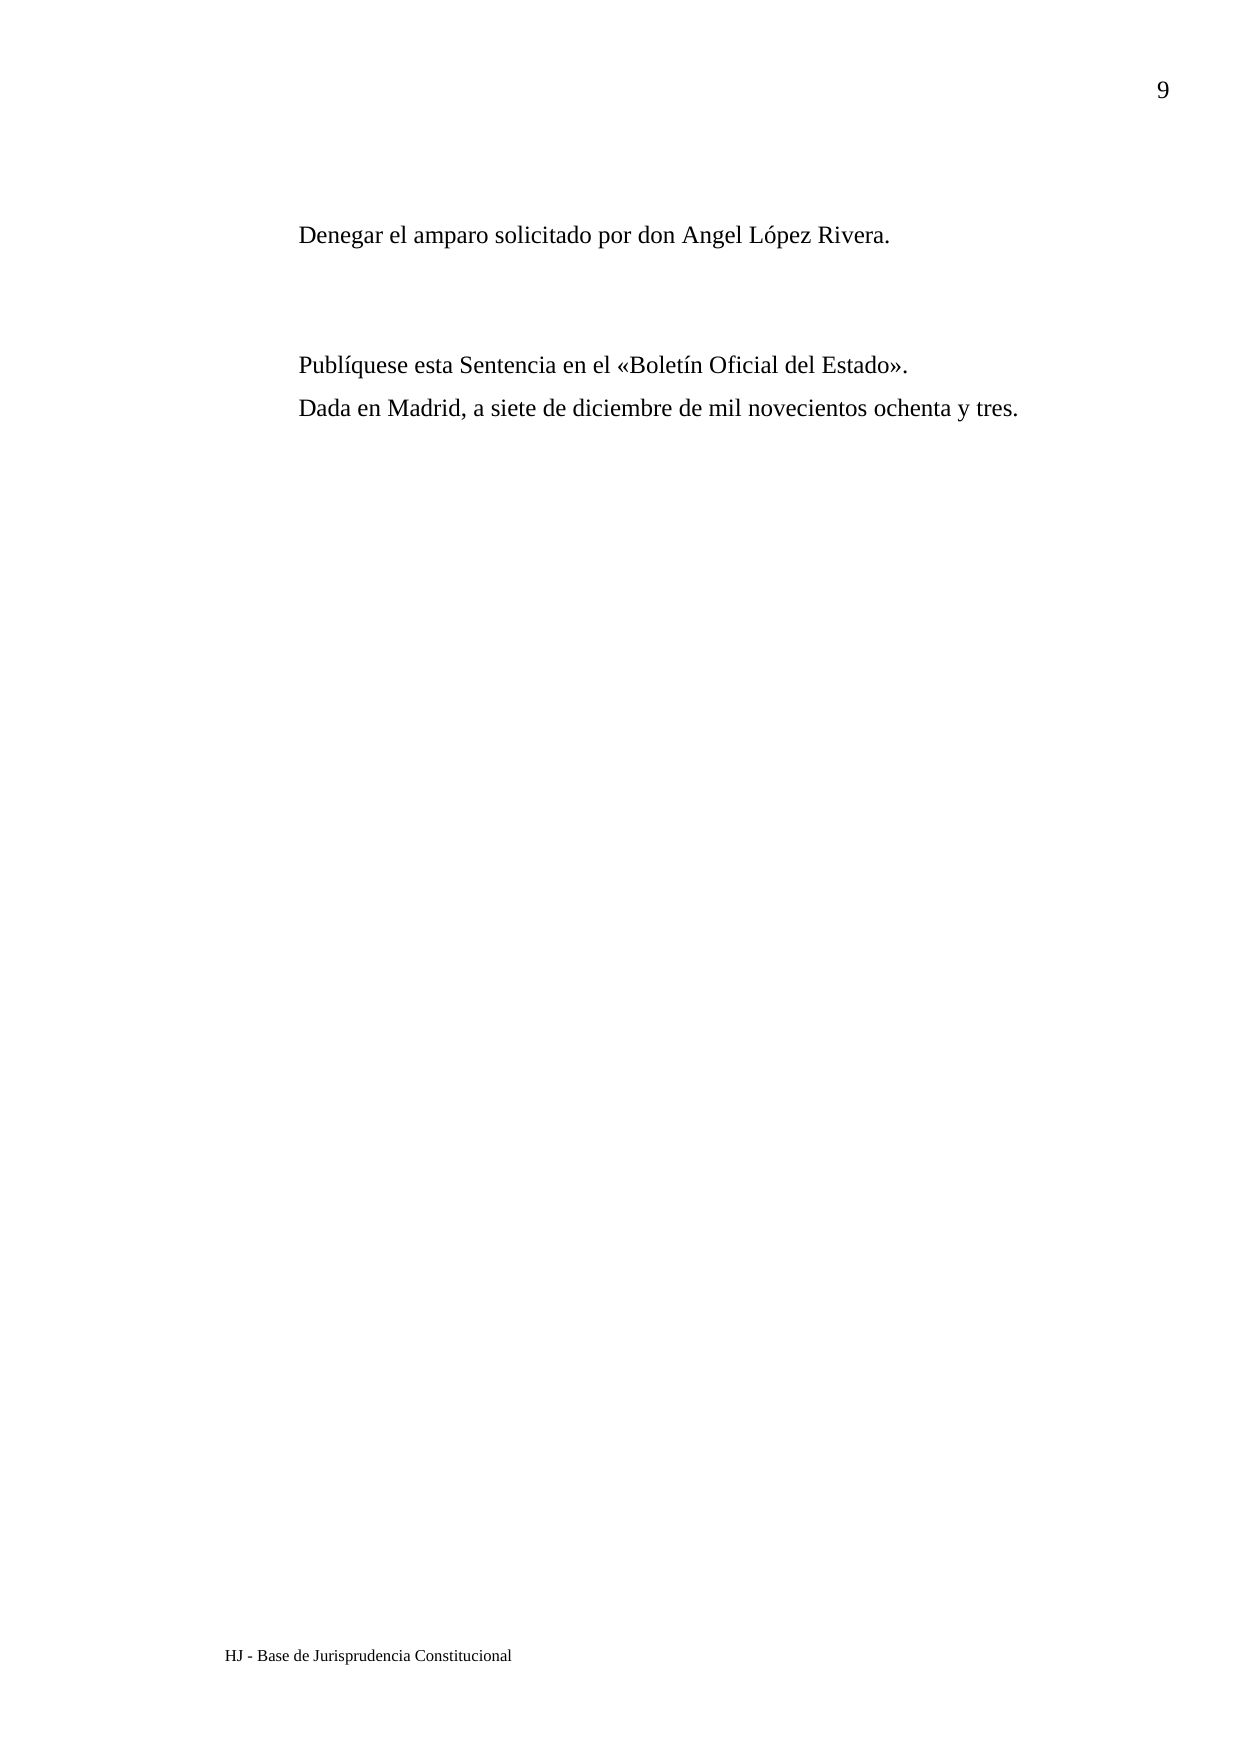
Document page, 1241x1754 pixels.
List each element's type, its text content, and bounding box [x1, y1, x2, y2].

text Dada en Madrid, a siete de diciembre de mil novecientos ochenta y tres. [224, 393, 1169, 422]
text Publíquese esta Sentencia en el «Boletín Oficial del Estado». [224, 350, 1169, 378]
text Denegar el amparo solicitado por don Angel López Rivera. [224, 220, 1169, 249]
